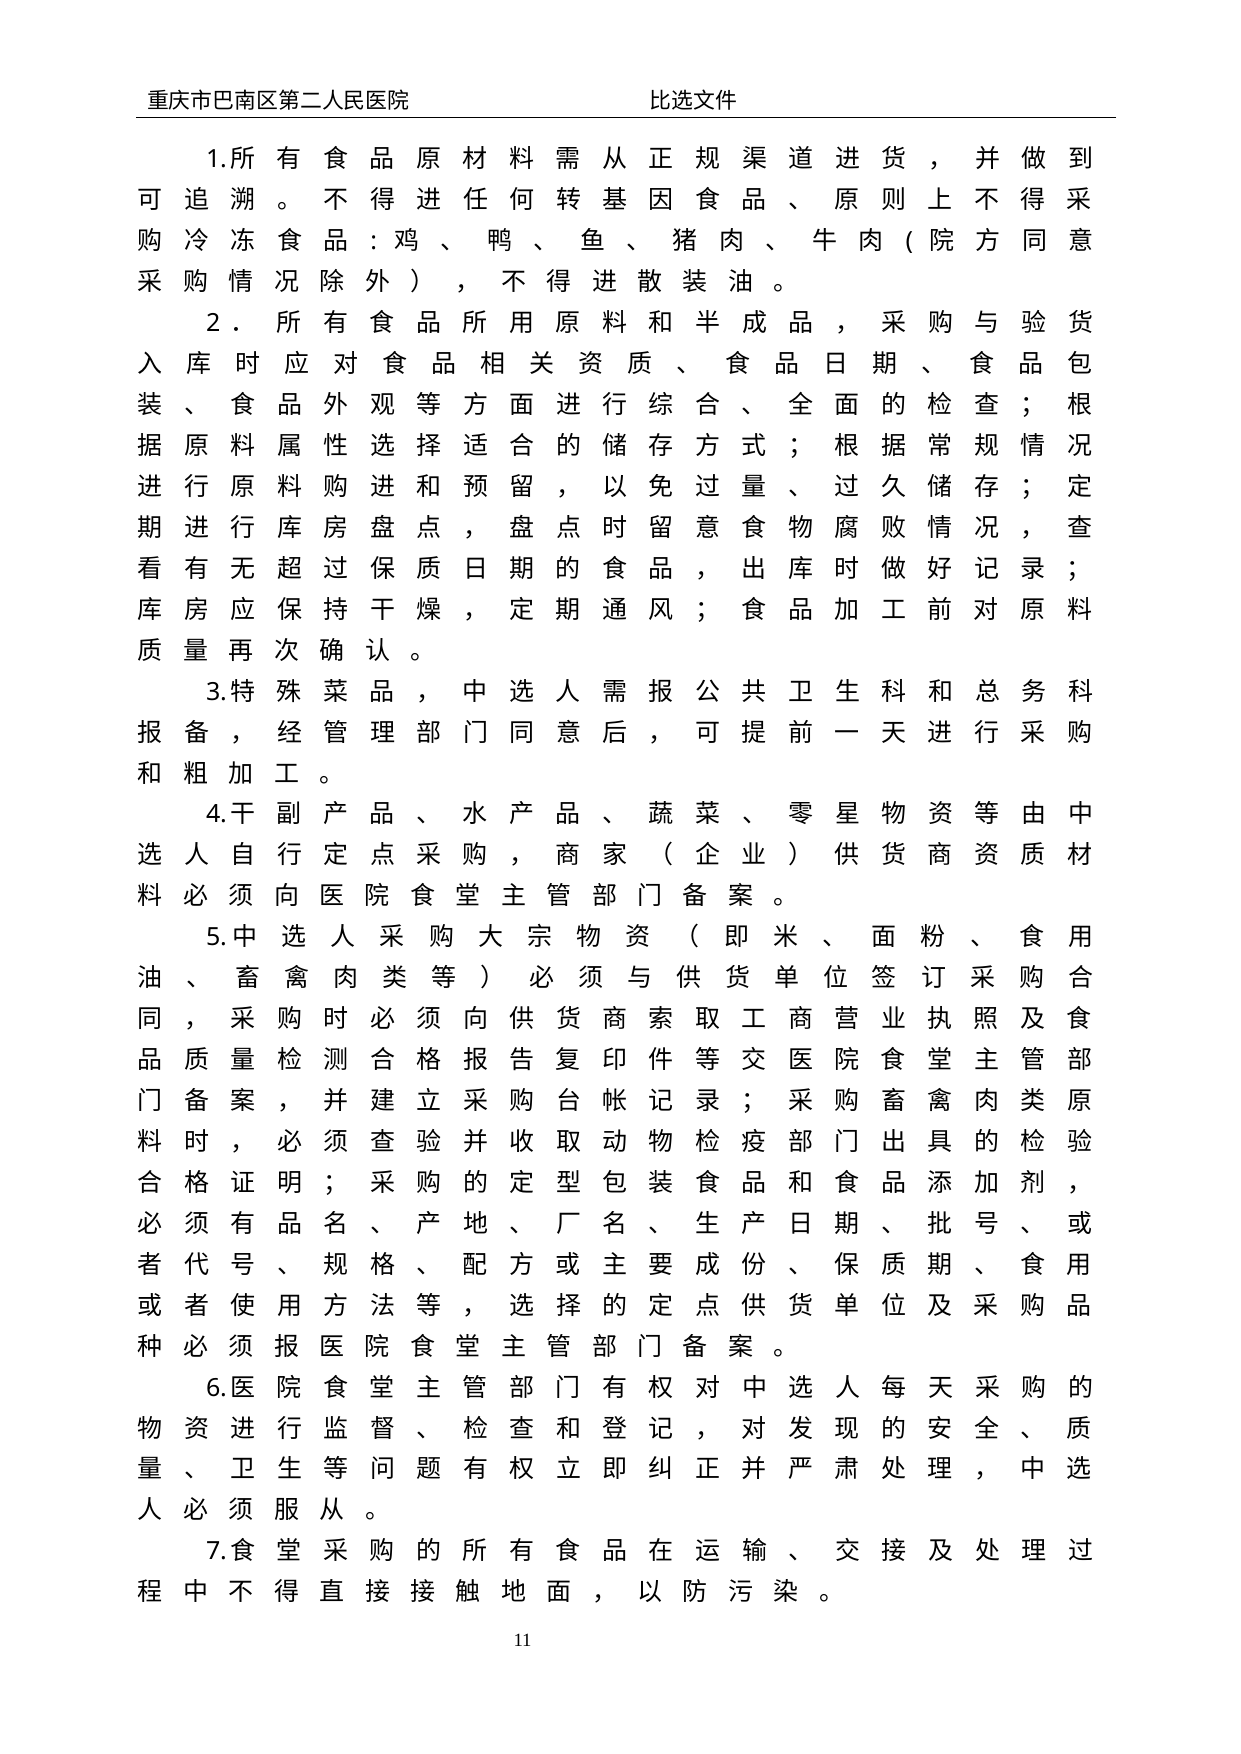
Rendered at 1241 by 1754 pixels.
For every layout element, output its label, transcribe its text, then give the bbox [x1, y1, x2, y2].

text 5.中选人采购大宗物资（即米、面粉、食用油、畜禽肉类等）必须与供货单位签订采购合同，采购时必须向供货商索取工商营业执照及食品质量检测合格报告复印件等交医院食堂主管部门备案，并建立采购台帐记录；采购畜禽肉类原料时，必须查验并收取动物检疫部门出具的检验合格证明；采购的定型包装食品和食品添加剂，必须有品名、产地、厂名、生产日期、批号、或者代号、规格、配方或主要成份、保质期、食用或者使用方法等，选择的定点供货单位及采购品种必须报医院食堂主管部门备案。 [138, 914, 1114, 1365]
text 3.特殊菜品，中选人需报公共卫生科和总务科报备，经管理部门同意后，可提前一天进行采购和粗加工。 [138, 669, 1114, 792]
text 2．所有食品所用原料和半成品，采购与验货入库时应对食品相关资质、食品日期、食品包装、食品外观等方面进行综合、全面的检查；根据原料属性选择适合的储存方式；根据常规情况进行原料购进和预留，以免过量、过久储存；定期进行库房盘点，盘点时留意食物腐败情况，查看有无超过保质日期的食品，出库时做好记录；库房应保持干燥，定期通风；食品加工前对原料质量再次确认。 [138, 300, 1114, 669]
text 4.干副产品、水产品、蔬菜、零星物资等由中选人自行定点采购，商家（企业）供货商资质材料必须向医院食堂主管部门备案。 [138, 792, 1114, 914]
text 6.医院食堂主管部门有权对中选人每天采购的物资进行监督、检查和登记，对发现的安全、质量、卫生等问题有权立即纠正并严肃处理，中选人必须服从。 [138, 1365, 1114, 1528]
text 1.所有食品原材料需从正规渠道进货，并做到可追溯。不得进任何转基因食品、原则上不得采购冷冻食品:鸡、鸭、鱼、猪肉、牛肉(院方同意采购情况除外），不得进散装油。 [138, 137, 1114, 300]
text 7.食堂采购的所有食品在运输、交接及处理过程中不得直接接触地面，以防污染。 [138, 1528, 1114, 1610]
